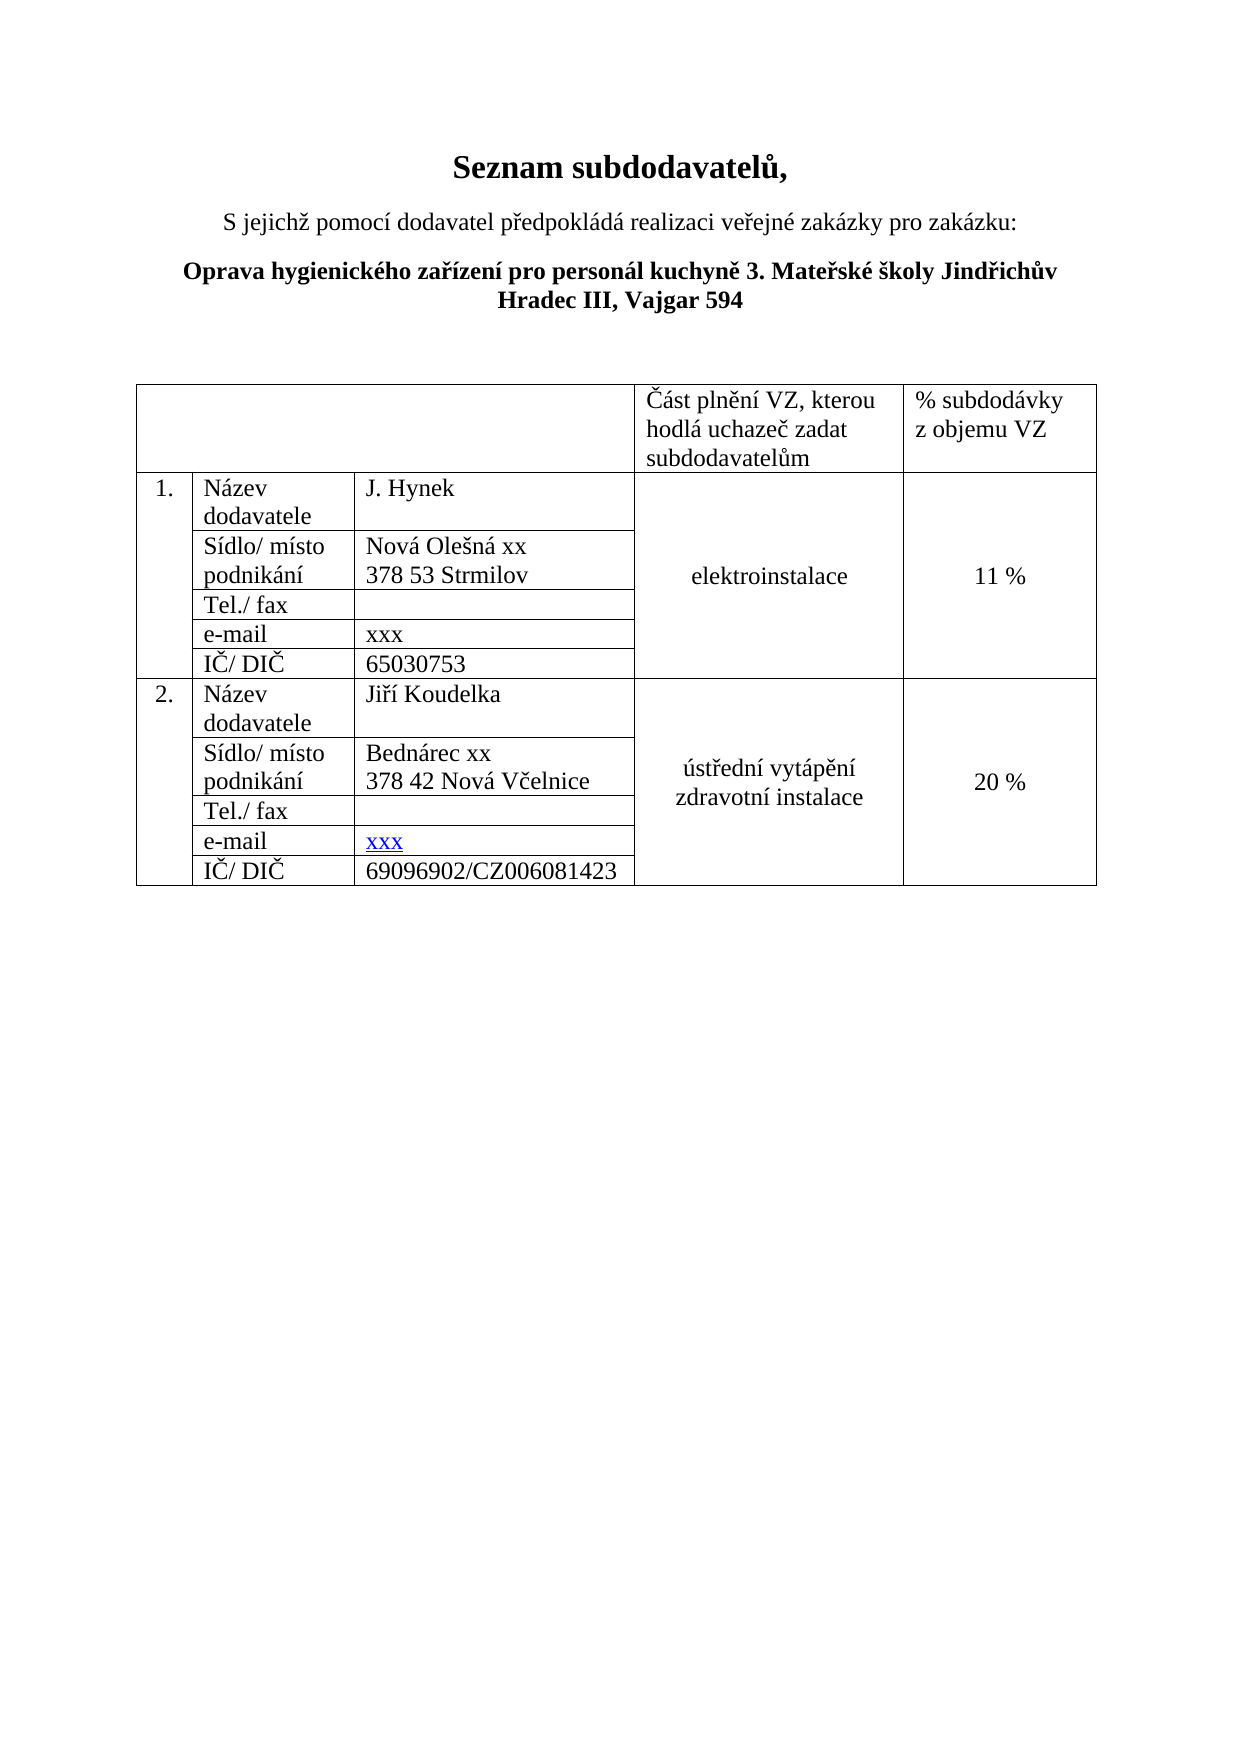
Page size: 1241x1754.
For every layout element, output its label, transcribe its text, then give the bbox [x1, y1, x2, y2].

table_cell e-mail [193, 826, 354, 855]
table_header Část plnění VZ, kterou hodlá uchazeč zadat subdodavatelům [635, 385, 903, 472]
table_header [137, 385, 634, 472]
table_cell IČ/ DIČ [193, 649, 354, 678]
table_cell Jiří Koudelka [355, 679, 634, 737]
table_cell ústřední vytápění zdravotní instalace [635, 679, 903, 884]
table_cell IČ/ DIČ [193, 856, 354, 884]
text Seznam subdodavatelů, [148, 148, 1093, 186]
table_cell [355, 796, 634, 825]
table_cell J. Hynek [355, 473, 634, 530]
table_cell e-mail [193, 620, 354, 648]
table_cell 1. [137, 473, 192, 678]
table_cell Nová Olešná xx 378 53 Strmilov [355, 531, 634, 589]
table_cell Sídlo/ místo podnikání [193, 531, 354, 589]
table_cell Název dodavatele [193, 473, 354, 530]
table_cell 69096902/CZ006081423 [355, 856, 634, 884]
table_cell 2. [137, 679, 192, 884]
table_cell Bednárec xx 378 42 Nová Včelnice [355, 738, 634, 795]
table_cell [355, 590, 634, 618]
table_cell 65030753 [355, 649, 634, 678]
text Oprava hygienického zařízení pro personál kuchyně 3. Mateřské školy Jindřichův Hradec III, Vajgar 594 [148, 256, 1093, 314]
table_cell Název dodavatele [193, 679, 354, 737]
text S jejichž pomocí dodavatel předpokládá realizaci veřejné zakázky pro zakázku: [148, 207, 1093, 236]
table_cell xxx [355, 826, 634, 855]
table_cell Tel./ fax [193, 590, 354, 618]
table_cell elektroinstalace [635, 473, 903, 678]
table_cell 11 % [904, 473, 1096, 678]
table_cell 20 % [904, 679, 1096, 884]
table_cell Sídlo/ místo podnikání [193, 738, 354, 795]
table_header % subdodávky z objemu VZ [904, 385, 1096, 472]
table_cell Tel./ fax [193, 796, 354, 825]
table_cell xxx [355, 620, 634, 648]
